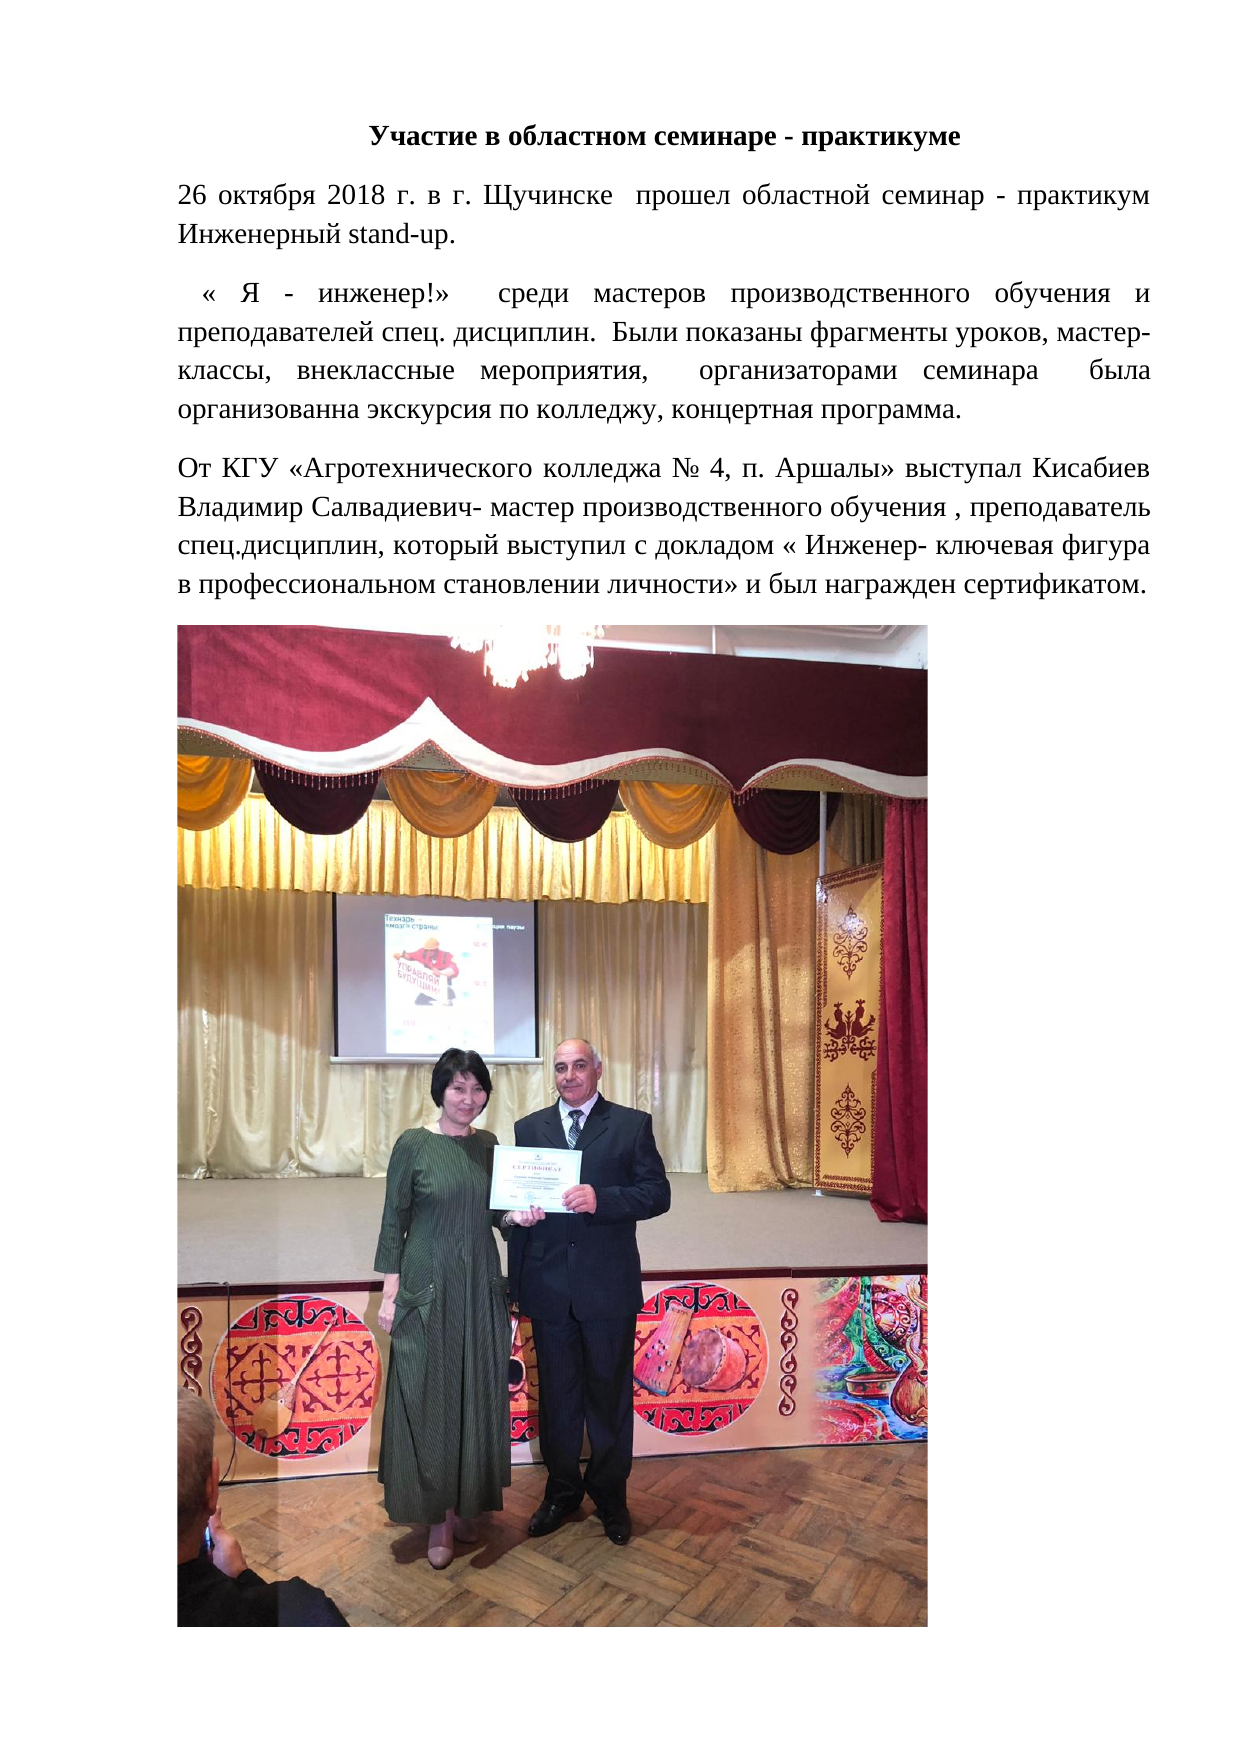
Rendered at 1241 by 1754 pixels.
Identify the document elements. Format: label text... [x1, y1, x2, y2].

text Участие в областном семинаре - практикуме [177, 118, 1152, 152]
text 26 октября 2018 г. в г. Щучинске прошел областной семинар - практикум Инженерный stand-up. [177, 177, 1152, 249]
text От КГУ «Агротехнического колледжа № 4, п. Аршалы» выступал Кисабиев Владимир Салвадиевич- мастер производственного обучения , преподаватель спец.дисциплин, который выступил с докладом « Инженер- ключевая фигура в профессиональном становлении личности» и был награжден сертификатом. [177, 450, 1152, 599]
picture [177, 625, 928, 1627]
text « Я - инженер!» среди мастеров производственного обучения и преподавателей спец. дисциплин. Были показаны фрагменты уроков, мастер-классы, внеклассные мероприятия, организаторами семинара была организованна экскурсия по колледжу, концертная программа. [177, 275, 1152, 424]
